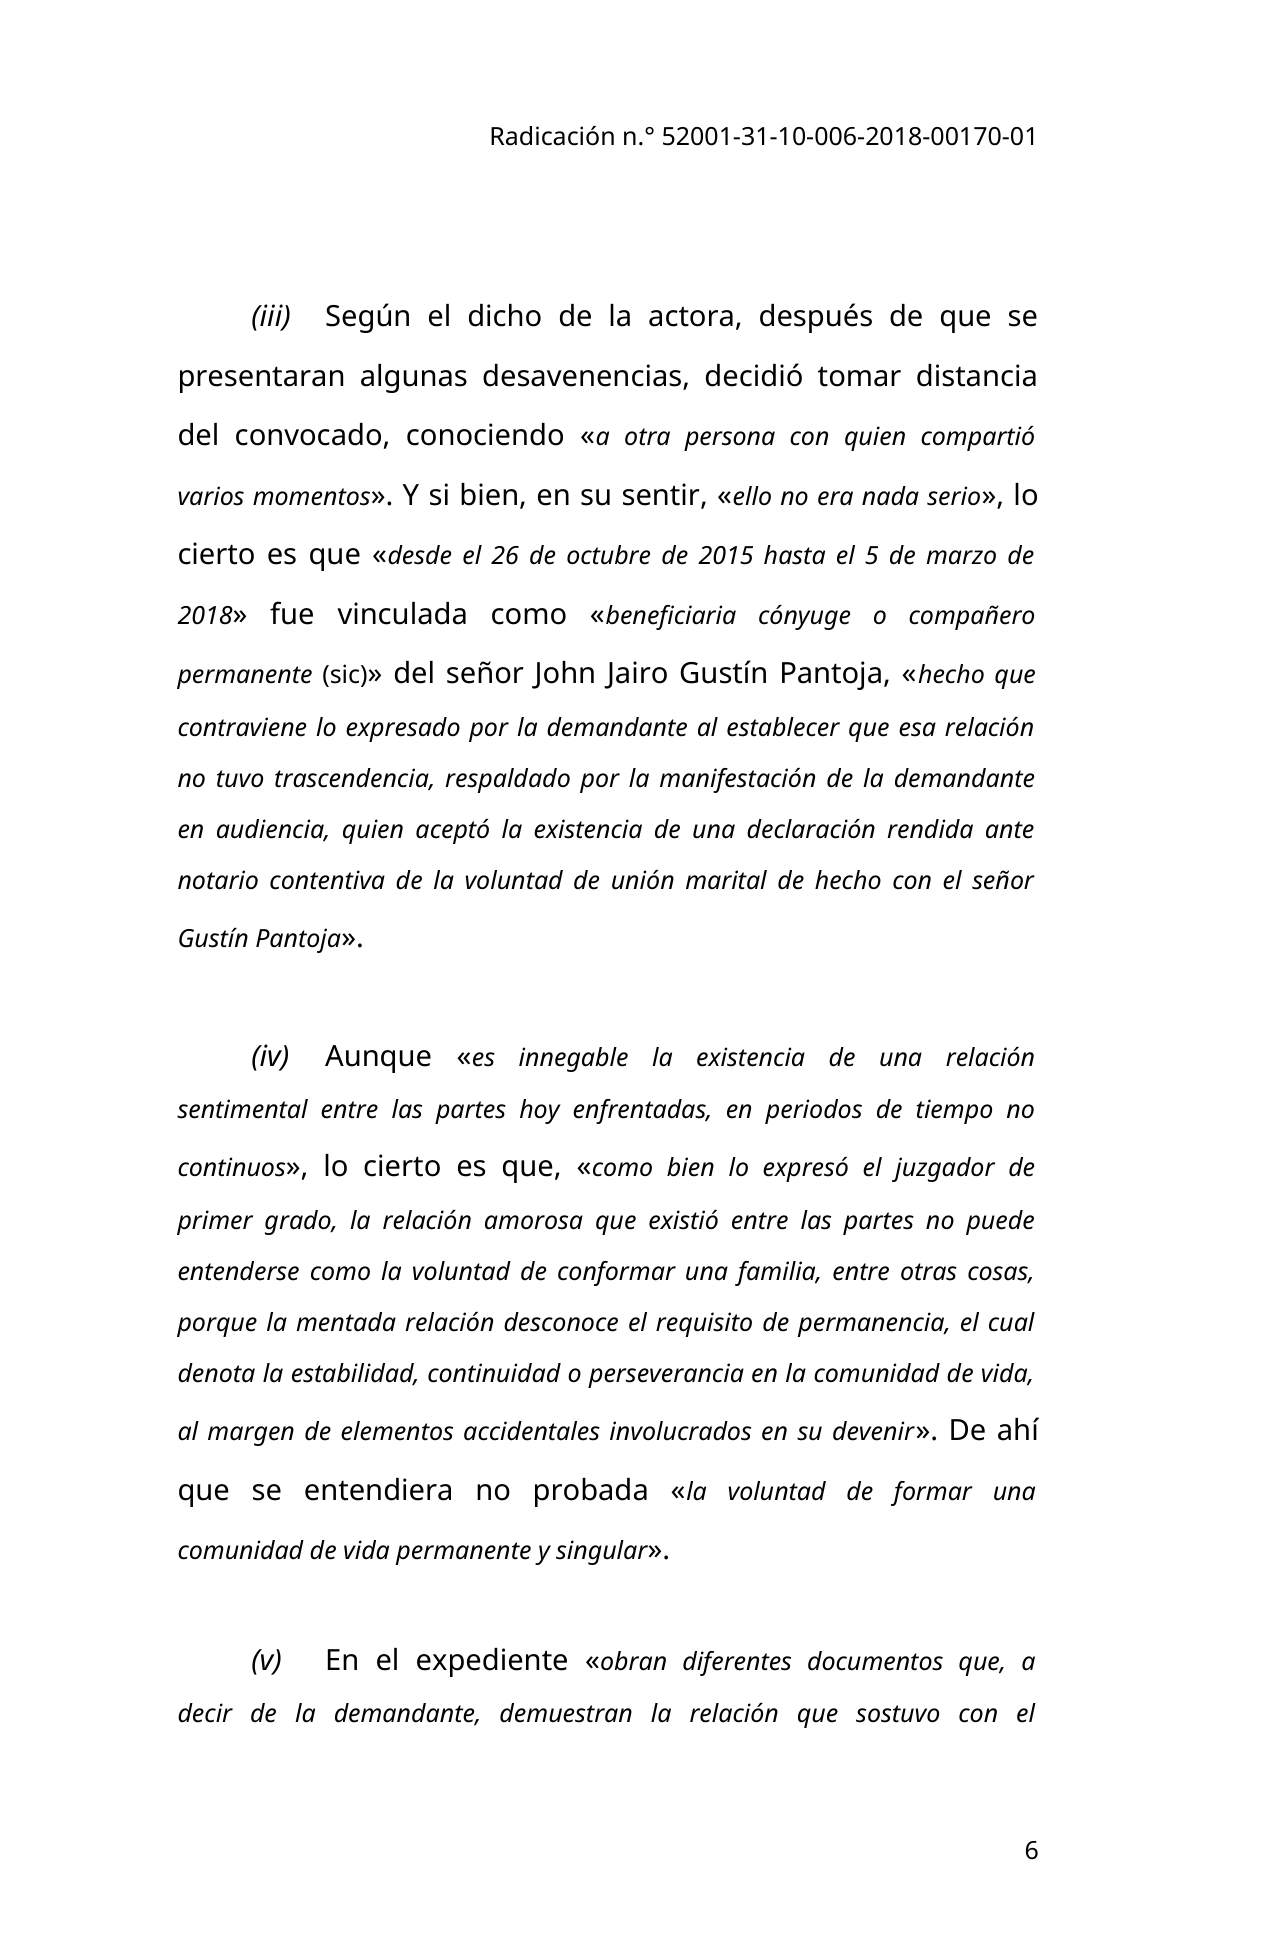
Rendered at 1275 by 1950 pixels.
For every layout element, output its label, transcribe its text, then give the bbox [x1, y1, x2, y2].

text (iii) Según el dicho de la actora, después de que se presentaran algunas desavenencias, decidió tomar distancia del convocado, conociendo «a otra persona con quien compartió varios momentos». Y si bien, en su sentir, «ello no era nada serio», lo cierto es que «desde el 26 de octubre de 2015 hasta el 5 de marzo de 2018» fue vinculada como «beneficiaria cónyuge o compañero permanente (sic)» del señor John Jairo Gustín Pantoja, «hecho que contraviene lo expresado por la demandante al establecer que esa relación no tuvo trascendencia, respaldado por la manifestación de la demandante en audiencia, quien aceptó la existencia de una declaración rendida ante notario contentiva de la voluntad de unión marital de hecho con el señor Gustín Pantoja». [177, 296, 1039, 956]
text (iv) Aunque «es innegable la existencia de una relación sentimental entre las partes hoy enfrentadas, en periodos de tiempo no continuos», lo cierto es que, «como bien lo expresó el juzgador de primer grado, la relación amorosa que existió entre las partes no puede entenderse como la voluntad de conformar una familia, entre otras cosas, porque la mentada relación desconoce el requisito de permanencia, el cual denota la estabilidad, continuidad o perseverancia en la comunidad de vida, al margen de elementos accidentales involucrados en su devenir». De ahí que se entendiera no probada «la voluntad de formar una comunidad de vida permanente y singular». [177, 1035, 1039, 1568]
